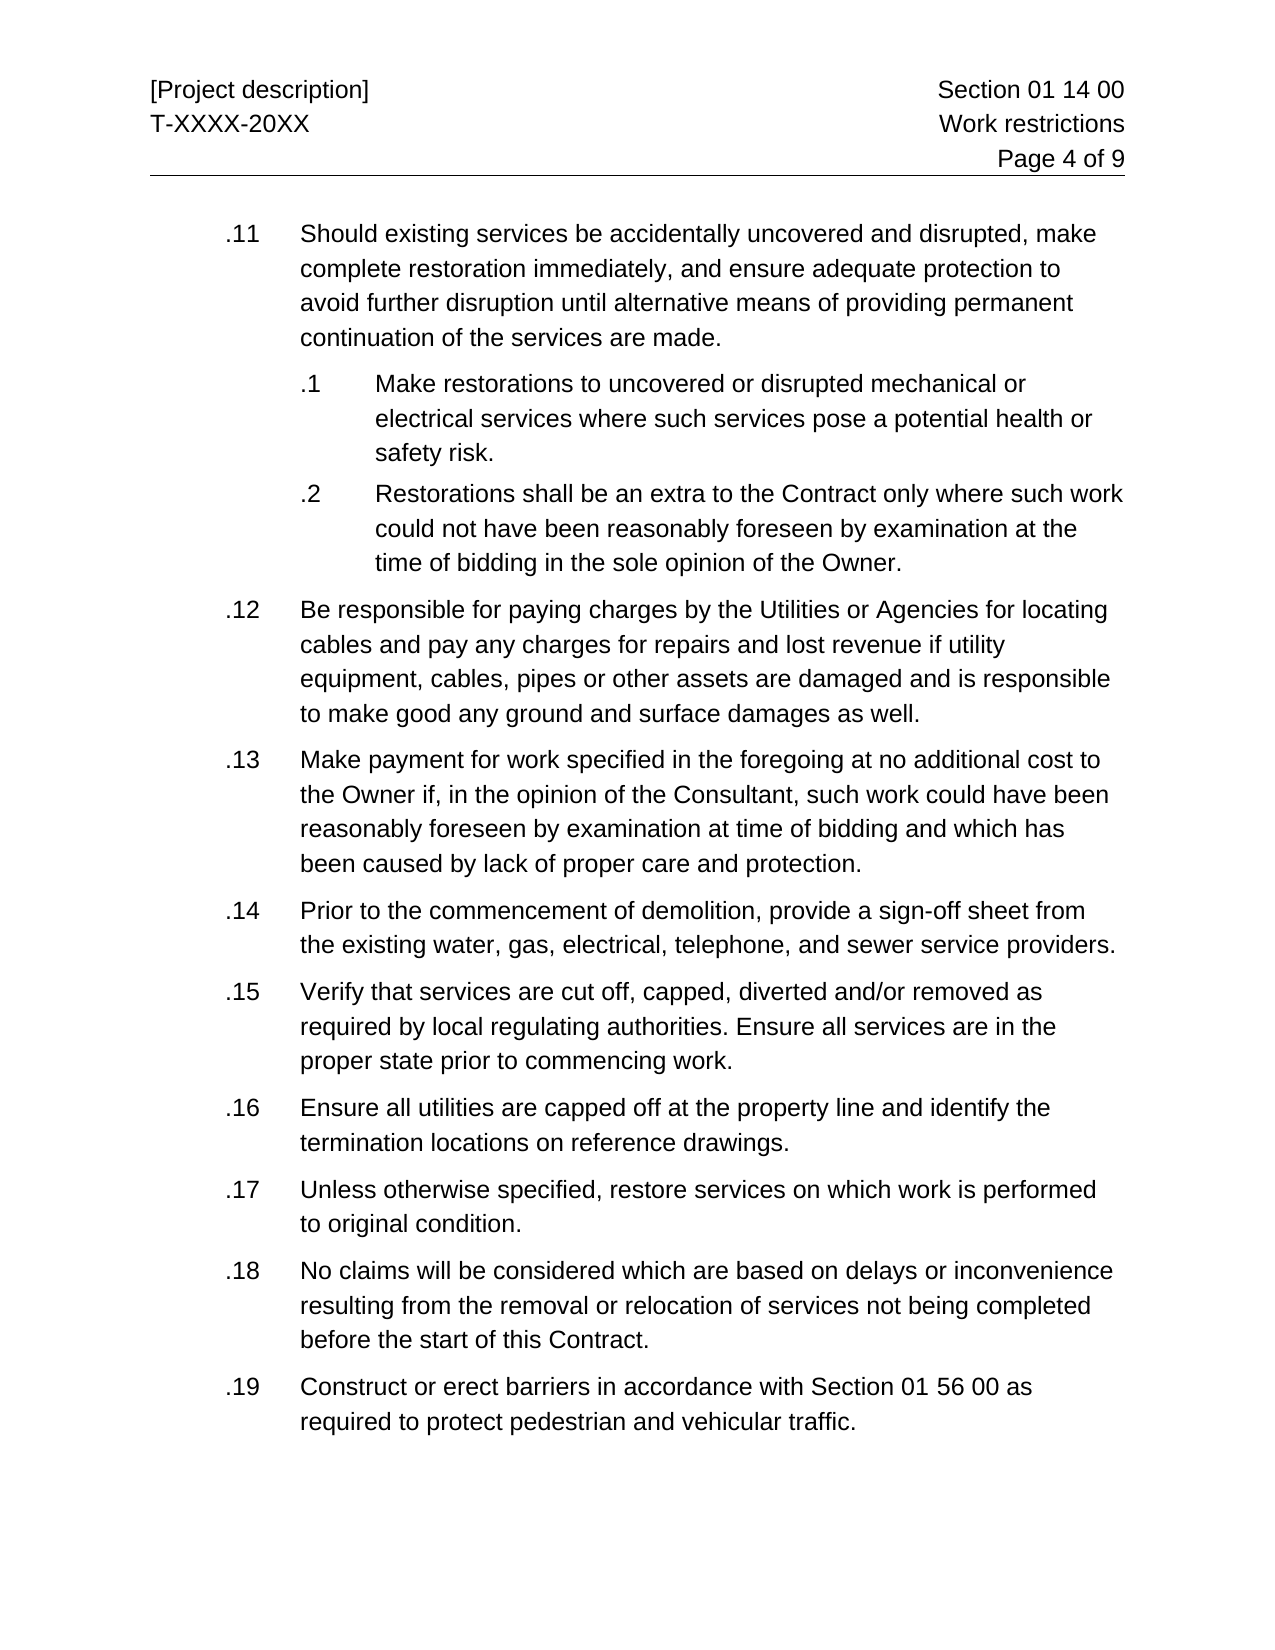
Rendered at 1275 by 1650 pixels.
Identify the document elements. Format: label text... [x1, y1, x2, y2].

list Make payment for work specified in the foregoing at no additional cost to the Owner if, in the opinion of the Consultant, such work could have been reasonably foreseen by examination at time of bidding and which has been caused by lack of proper care and protection. [225, 746, 1125, 878]
list Restorations shall be an extra to the Contract only where such work could not have been reasonably foreseen by examination at the time of bidding in the sole opinion of the Owner. [300, 479, 1125, 577]
list Unless otherwise specified, restore services on which work is performed to original condition. [225, 1175, 1125, 1238]
list Make restorations to uncovered or disrupted mechanical or electrical services where such services pose a potential health or safety risk. [300, 369, 1125, 467]
list Should existing services be accidentally uncovered and disrupted, make complete restoration immediately, and ensure adequate protection to avoid further disruption until alternative means of providing permanent continuation of the services are made. [225, 219, 1125, 351]
list Verify that services are cut off, capped, diverted and/or removed as required by local regulating authorities. Ensure all services are in the proper state prior to commencing work. [225, 977, 1125, 1075]
list Construct or erect barriers in accordance with Section 01 56 00 as required to protect pedestrian and vehicular traffic. [225, 1372, 1125, 1435]
list Prior to the commencement of demolition, provide a sign-off sheet from the existing water, gas, electrical, telephone, and sewer service providers. [225, 896, 1125, 959]
list Be responsible for paying charges by the Utilities or Agencies for locating cables and pay any charges for repairs and lost revenue if utility equipment, cables, pipes or other assets are damaged and is responsible to make good any ground and surface damages as well. [225, 595, 1125, 727]
list Ensure all utilities are capped off at the property line and identify the termination locations on reference drawings. [225, 1093, 1125, 1157]
list No claims will be considered which are based on delays or inconvenience resulting from the removal or relocation of services not being completed before the start of this Contract. [225, 1256, 1125, 1354]
